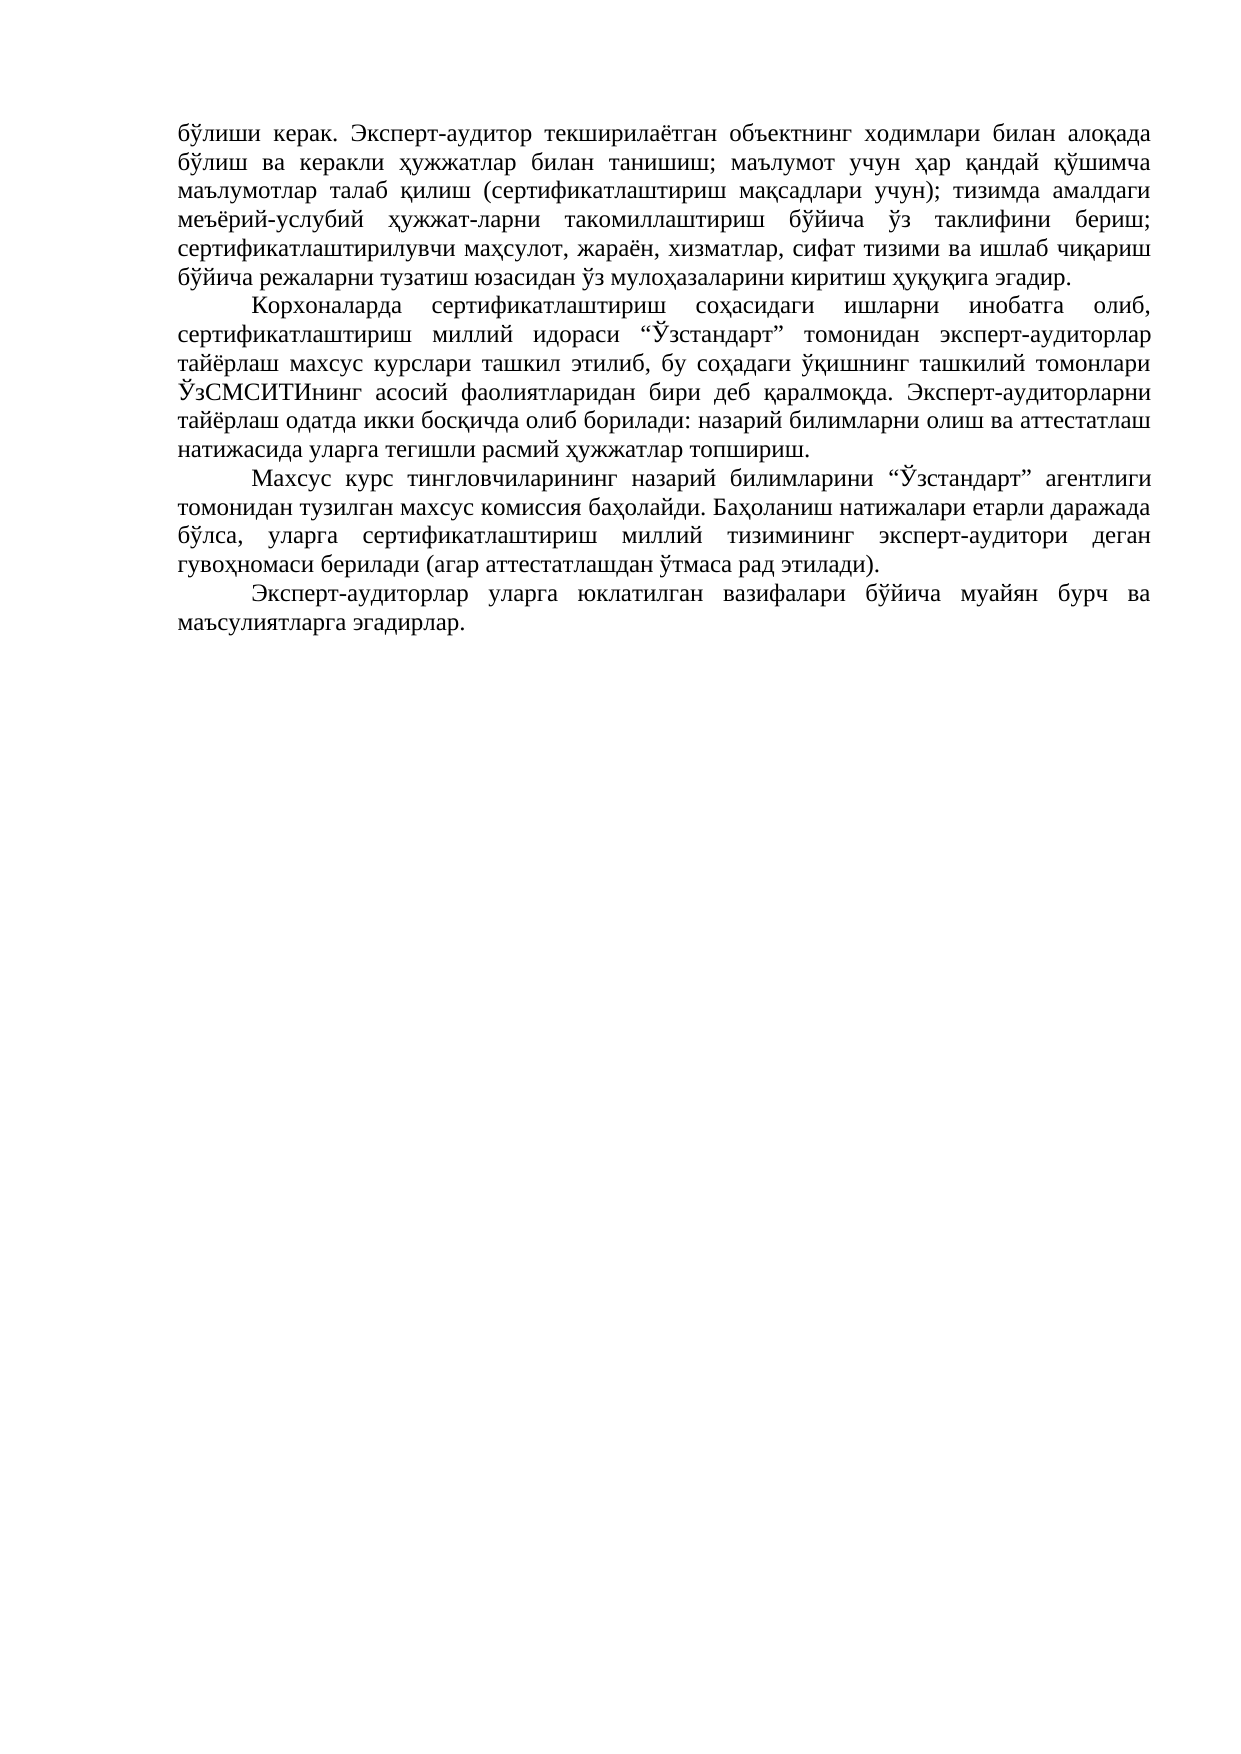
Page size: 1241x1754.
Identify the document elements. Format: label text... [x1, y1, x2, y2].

text Корхоналарда сертификатлаштириш соҳасидаги ишларни инобатга олиб, сертификатлаштириш миллий идораси “Ўзстандарт” томонидан эксперт-аудиторлар тайёрлаш махсус курслари ташкил этилиб, бу соҳадаги ўқишнинг ташкилий томонлари ЎзСМСИТИнинг асосий фаолиятларидан бири деб қаралмоқда. Эксперт-аудиторларни тайёрлаш одатда икки босқичда олиб борилади: назарий билимларни олиш ва аттестатлаш натижасида уларга тегишли расмий ҳужжатлар топшириш. [177, 291, 1152, 463]
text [177, 118, 1152, 291]
text Махсус курс тингловчиларининг назарий билимларини “Ўзстандарт” агентлиги томонидан тузилган махсус комиссия баҳолайди. Баҳоланиш натижалари етарли даражада бўлса, уларга сертификатлаштириш миллий тизимининг эксперт-аудитори деган гувоҳномаси берилади (агар аттестатлашдан ўтмаса рад этилади). [177, 463, 1152, 578]
text Эксперт-аудиторлар уларга юклатилган вазифалари бўйича муайян бурч ва маъсулиятларга эгадирлар. [177, 578, 1152, 636]
